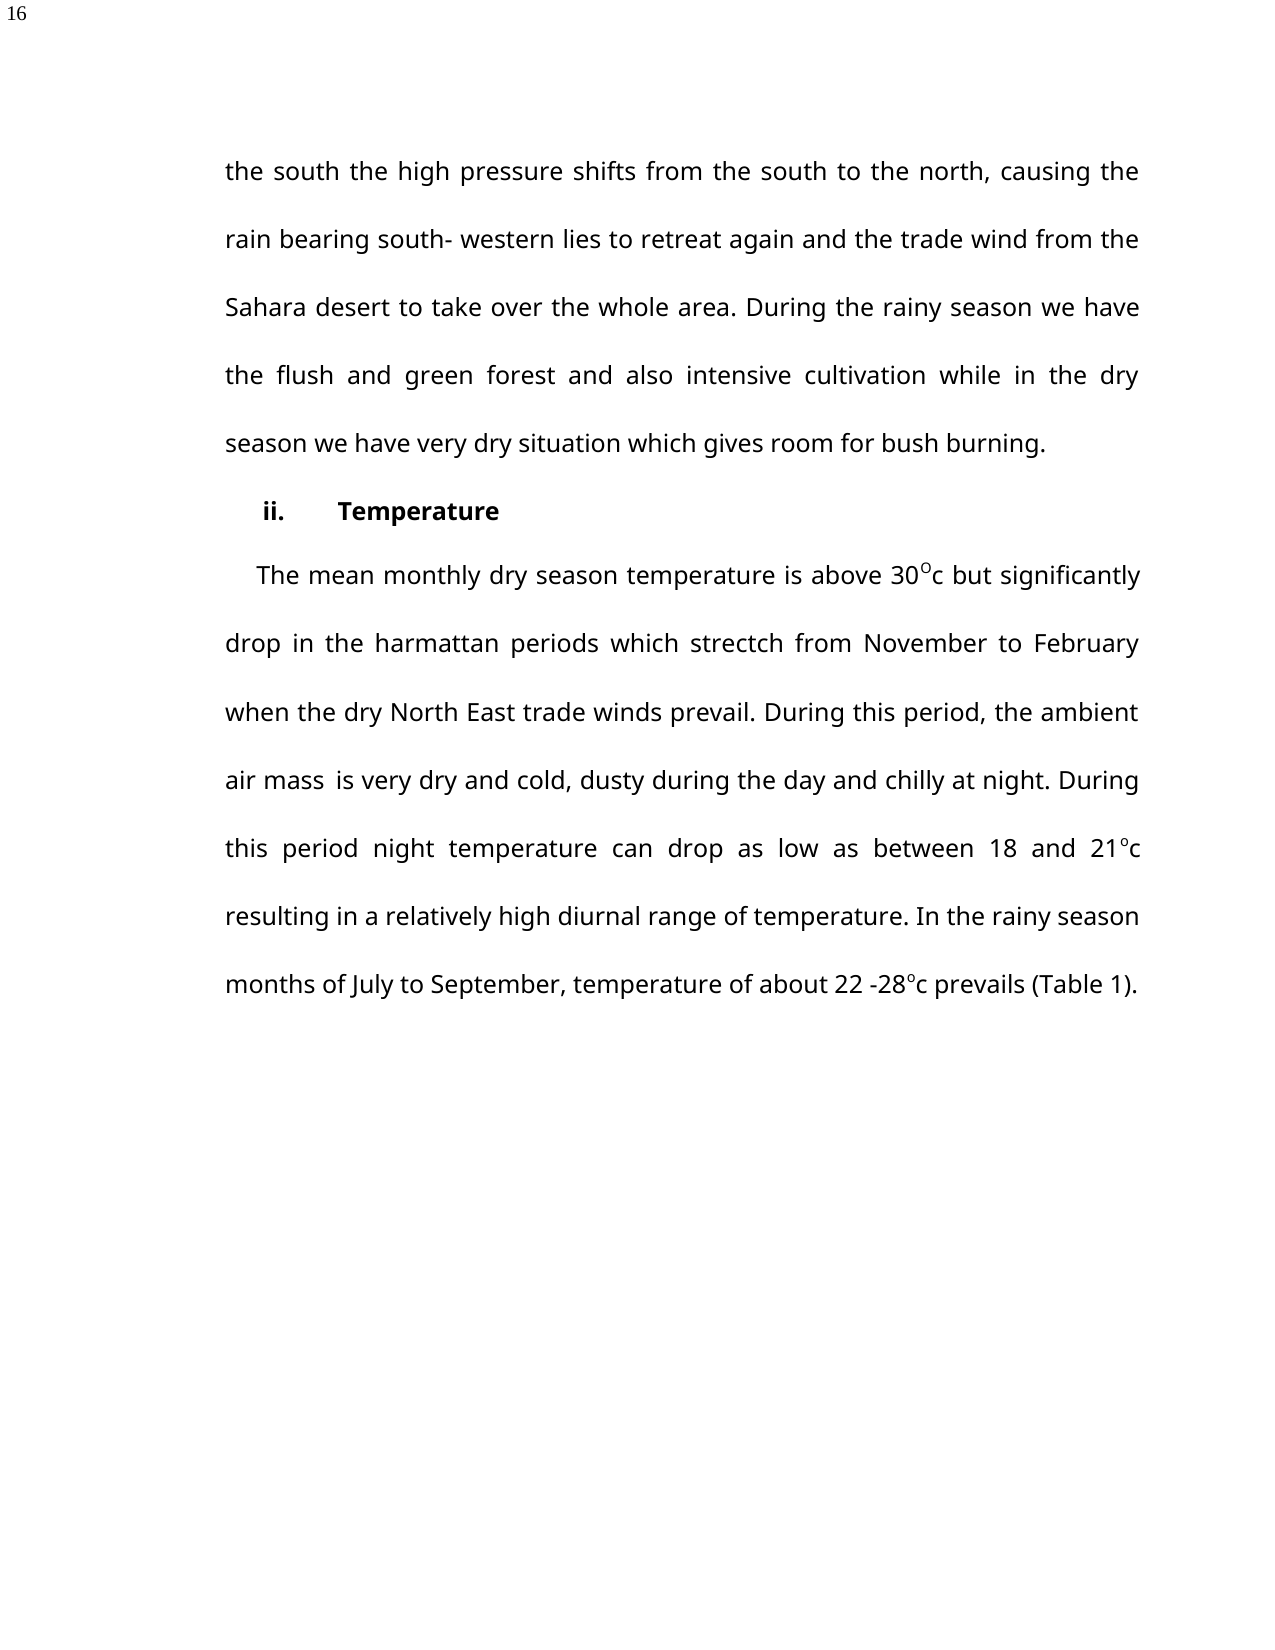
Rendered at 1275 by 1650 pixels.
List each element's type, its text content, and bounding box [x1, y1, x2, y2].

subtitle Temperature [262, 494, 1152, 528]
text the south the high pressure shifts from the south to the north, causing the rain bearing south- western lies to retreat again and the trade wind from the Sahara desert to take over the whole area. During the rainy season we have the flush and green forest and also intensive cultivation while in the dry season we have very dry situation which gives room for bush burning. [225, 153, 1140, 460]
text The mean monthly dry season temperature is above 30Oc but significantly drop in the harmattan periods which strectch from November to February when the dry North East trade winds prevail. During this period, the ambient air mass is very dry and cold, dusty during the day and chilly at night. During this period night temperature can drop as low as between 18 and 21oc resulting in a relatively high diurnal range of temperature. In the rainy season months of July to September, temperature of about 22 -28oc prevails (Table 1). [225, 558, 1141, 1001]
